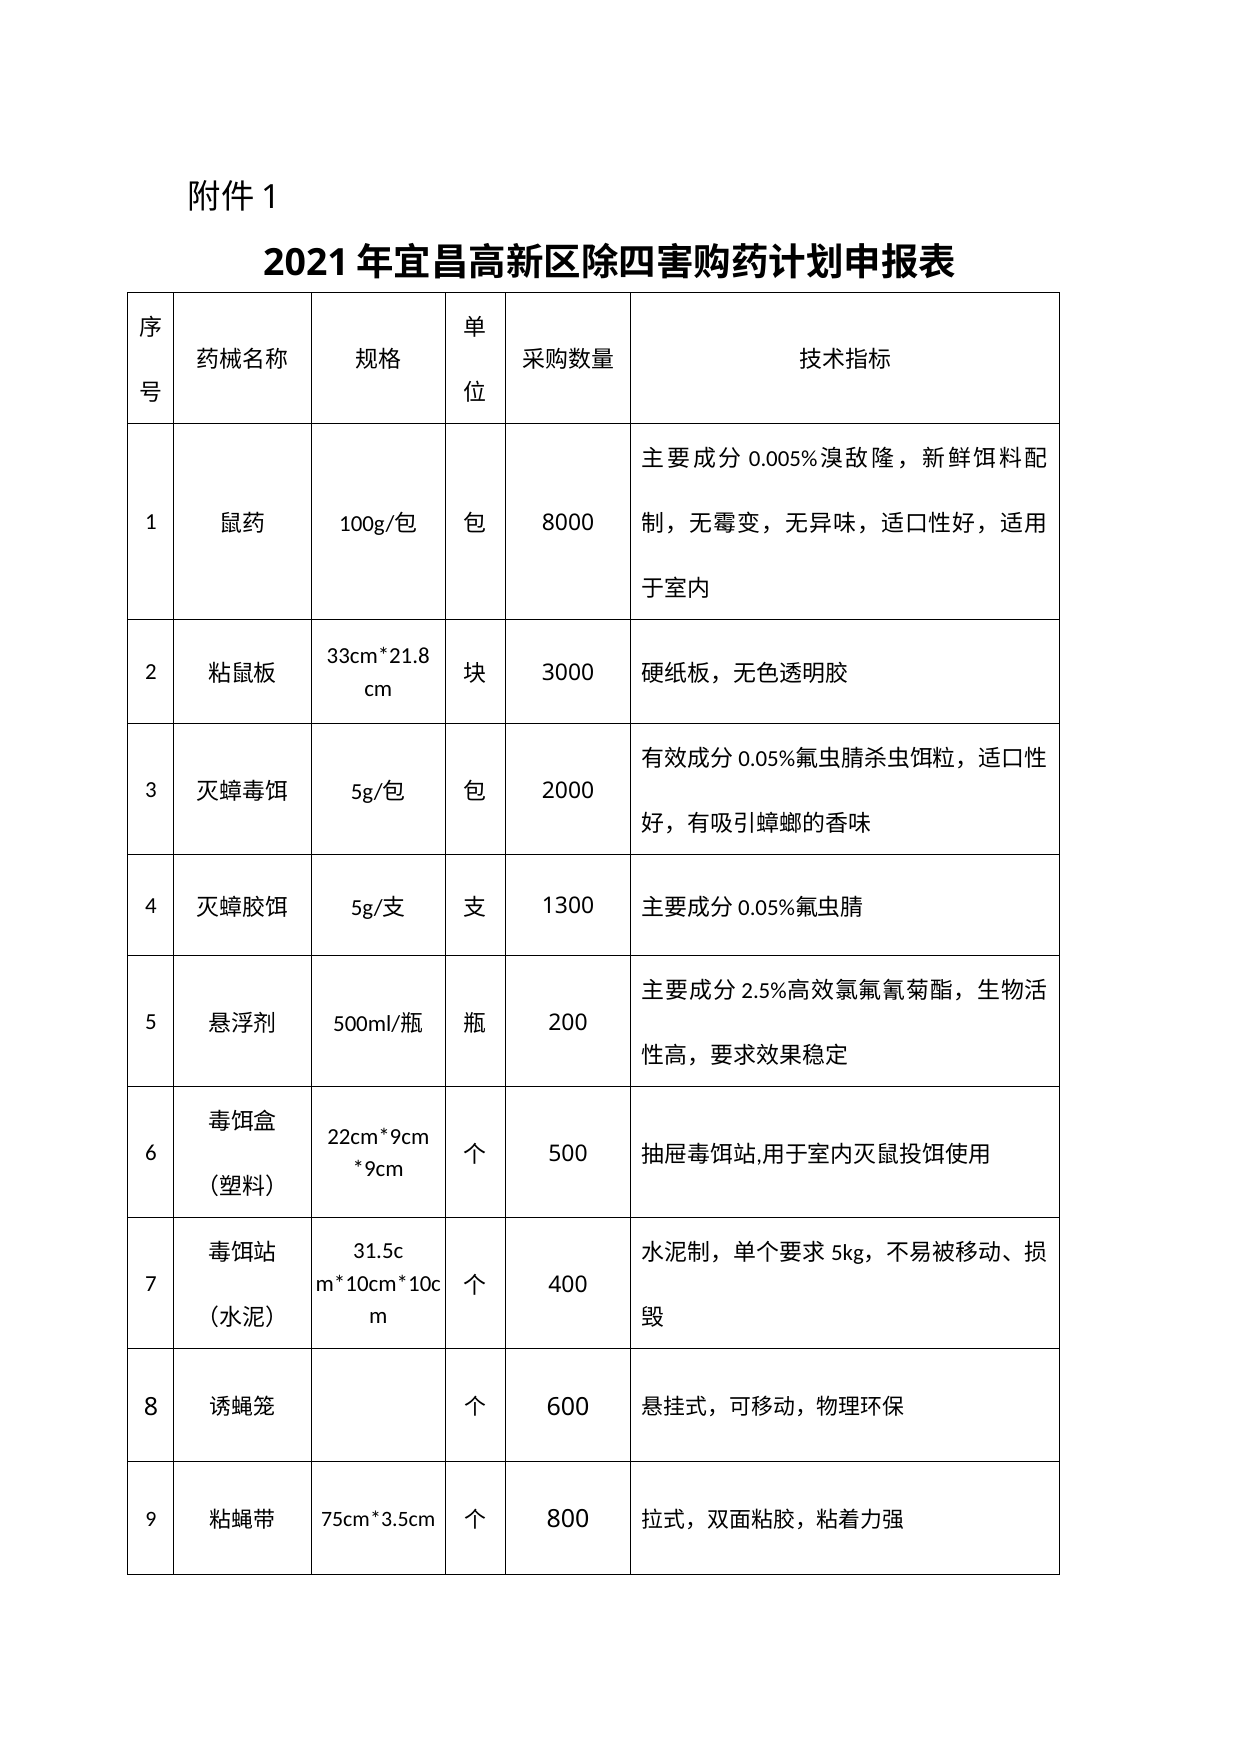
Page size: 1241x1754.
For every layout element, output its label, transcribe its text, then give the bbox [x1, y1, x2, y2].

table_cell 1300 [506, 855, 630, 955]
table_cell 22cm*9cm*9cm [312, 1087, 445, 1217]
table_cell 3000 [506, 620, 630, 723]
table_cell 水泥制，单个要求5kg，不易被移动、损毁 [631, 1218, 1059, 1348]
table_cell 3 [128, 724, 173, 854]
table_cell 400 [506, 1218, 630, 1348]
table_cell 个 [446, 1218, 505, 1348]
table_cell 诱蝇笼 [174, 1349, 311, 1461]
table_cell 悬挂式，可移动，物理环保 [631, 1349, 1059, 1461]
table_cell 100g/包 [312, 424, 445, 619]
table_header 采购数量 [506, 293, 630, 423]
table_cell 抽屉毒饵站,用于室内灭鼠投饵使用 [631, 1087, 1059, 1217]
table_cell [312, 1349, 445, 1461]
table_cell 鼠药 [174, 424, 311, 619]
table_cell 6 [128, 1087, 173, 1217]
table_cell 毒饵站 （水泥） [174, 1218, 311, 1348]
table_cell 个 [446, 1349, 505, 1461]
table_cell 悬浮剂 [174, 956, 311, 1086]
table_cell 毒饵盒 （塑料） [174, 1087, 311, 1217]
table_cell 包 [446, 424, 505, 619]
table_cell 31.5cm*10cm*10cm [312, 1218, 445, 1348]
table_cell 500ml/瓶 [312, 956, 445, 1086]
table_cell 粘鼠板 [174, 620, 311, 723]
table_cell 主要成分2.5%高效氯氟氰菊酯，生物活性高，要求效果稳定 [631, 956, 1059, 1086]
table_cell 600 [506, 1349, 630, 1461]
table_cell 硬纸板，无色透明胶 [631, 620, 1059, 723]
table_cell 主要成分0.005%溴敌隆，新鲜饵料配制，无霉变，无异味，适口性好，适用于室内 [631, 424, 1059, 619]
table_cell 75cm*3.5cm [312, 1462, 445, 1574]
table_cell 粘蝇带 [174, 1462, 311, 1574]
table_cell 灭蟑胶饵 [174, 855, 311, 955]
table_header 规格 [312, 293, 445, 423]
table_cell 包 [446, 724, 505, 854]
table_cell 800 [506, 1462, 630, 1574]
table_cell 5g/包 [312, 724, 445, 854]
table_cell 8000 [506, 424, 630, 619]
table_cell 有效成分0.05%氟虫腈杀虫饵粒，适口性好，有吸引蟑螂的香味 [631, 724, 1059, 854]
table_cell 200 [506, 956, 630, 1086]
table_cell 瓶 [446, 956, 505, 1086]
table_header 单位 [446, 293, 505, 423]
table_cell 个 [446, 1087, 505, 1217]
text 2021年宜昌高新区除四害购药计划申报表 [187, 227, 1053, 292]
table_cell 灭蟑毒饵 [174, 724, 311, 854]
table_header 序号 [128, 293, 173, 423]
table_cell 个 [446, 1462, 505, 1574]
table_cell 7 [128, 1218, 173, 1348]
table_cell 500 [506, 1087, 630, 1217]
table_cell 4 [128, 855, 173, 955]
table_cell 2000 [506, 724, 630, 854]
table_header 技术指标 [631, 293, 1059, 423]
table_cell 33cm*21.8cm [312, 620, 445, 723]
table_cell 5 [128, 956, 173, 1086]
table_cell 8 [128, 1349, 173, 1461]
table_cell 9 [128, 1462, 173, 1574]
table_cell 主要成分0.05%氟虫腈 [631, 855, 1059, 955]
table_cell 拉式，双面粘胶，粘着力强 [631, 1462, 1059, 1574]
table_header 药械名称 [174, 293, 311, 423]
table_cell 块 [446, 620, 505, 723]
text 附件1 [187, 162, 1053, 227]
table_cell 2 [128, 620, 173, 723]
table_cell 支 [446, 855, 505, 955]
table_cell 1 [128, 424, 173, 619]
table_cell 5g/支 [312, 855, 445, 955]
